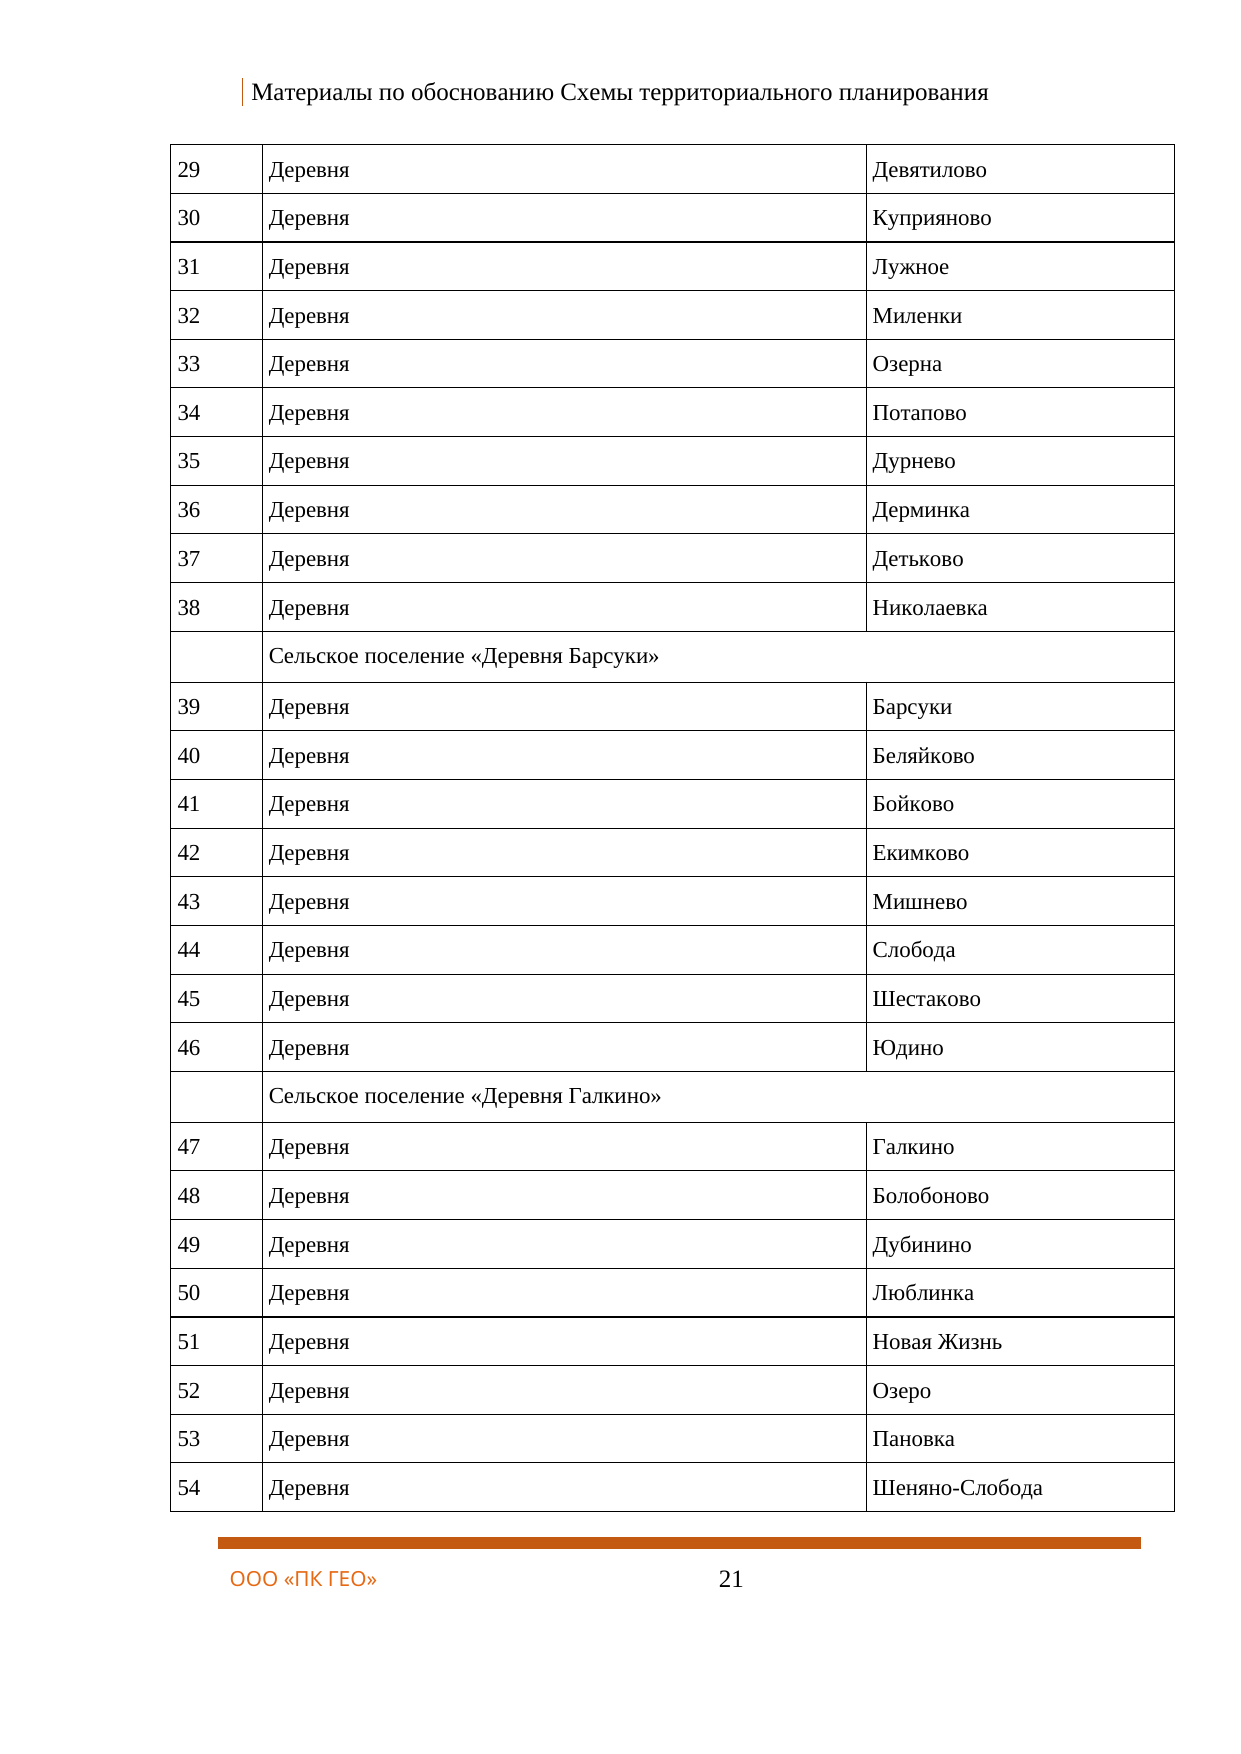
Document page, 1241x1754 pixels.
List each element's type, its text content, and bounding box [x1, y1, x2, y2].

table_cell Лужное [867, 243, 1174, 290]
table_cell Шестаково [867, 975, 1174, 1022]
table_cell Деревня [263, 437, 866, 484]
table_cell Деревня [263, 388, 866, 436]
table_cell Деревня [263, 243, 866, 290]
table_cell 53 [171, 1415, 262, 1462]
table_cell 45 [171, 975, 262, 1022]
table_cell 50 [171, 1269, 262, 1316]
table_cell Деревня [263, 194, 866, 241]
table_cell 38 [171, 583, 262, 631]
table_cell Детьково [867, 534, 1174, 582]
table_cell Деревня [263, 1171, 866, 1219]
table_cell 37 [171, 534, 262, 582]
table_cell Озерна [867, 340, 1174, 387]
table_cell 42 [171, 829, 262, 876]
table_cell Деревня [263, 731, 866, 779]
table_cell Шеняно-Слобода [867, 1463, 1174, 1511]
table_cell Деревня [263, 145, 866, 193]
table_cell Деревня [263, 829, 866, 876]
table_cell 29 [171, 145, 262, 193]
table_cell Деревня [263, 1023, 866, 1071]
table_cell Деревня [263, 583, 866, 631]
table_cell Новая Жизнь [867, 1318, 1174, 1365]
table_cell Бойково [867, 780, 1174, 827]
table_cell Деревня [263, 1220, 866, 1268]
table_cell Потапово [867, 388, 1174, 436]
table_cell 47 [171, 1123, 262, 1170]
table_cell [171, 632, 262, 682]
table_cell Деревня [263, 1415, 866, 1462]
table_cell Деревня [263, 340, 866, 387]
table_cell 51 [171, 1318, 262, 1365]
table_cell Деревня [263, 1123, 866, 1170]
table_cell 40 [171, 731, 262, 779]
table_cell Сельское поселение «Деревня Галкино» [263, 1072, 1174, 1122]
table_cell 52 [171, 1366, 262, 1414]
table_cell 32 [171, 291, 262, 339]
table_cell Деревня [263, 1269, 866, 1316]
table_cell 34 [171, 388, 262, 436]
table_cell 44 [171, 926, 262, 973]
table_cell Деревня [263, 1366, 866, 1414]
table_cell Девятилово [867, 145, 1174, 193]
table_cell Николаевка [867, 583, 1174, 631]
table_cell 35 [171, 437, 262, 484]
table_cell 39 [171, 683, 262, 730]
table_cell Деревня [263, 926, 866, 973]
table_cell Пановка [867, 1415, 1174, 1462]
table_cell Деревня [263, 291, 866, 339]
table_cell Дубинино [867, 1220, 1174, 1268]
table_cell Деревня [263, 486, 866, 533]
table_cell 33 [171, 340, 262, 387]
table_cell [171, 1072, 262, 1122]
table_cell Сельское поселение «Деревня Барсуки» [263, 632, 1174, 682]
table_cell Слобода [867, 926, 1174, 973]
table_cell Деревня [263, 534, 866, 582]
table_cell 36 [171, 486, 262, 533]
table_cell Деревня [263, 683, 866, 730]
table_cell Болобоново [867, 1171, 1174, 1219]
table_cell Екимково [867, 829, 1174, 876]
table_cell 48 [171, 1171, 262, 1219]
table_cell Деревня [263, 1463, 866, 1511]
table_cell 46 [171, 1023, 262, 1071]
table_cell Барсуки [867, 683, 1174, 730]
table_cell Дерминка [867, 486, 1174, 533]
table_cell Деревня [263, 975, 866, 1022]
table_cell 54 [171, 1463, 262, 1511]
table_cell 31 [171, 243, 262, 290]
table_cell 30 [171, 194, 262, 241]
table_cell Беляйково [867, 731, 1174, 779]
table_cell Миленки [867, 291, 1174, 339]
table_cell Озеро [867, 1366, 1174, 1414]
table_cell Куприяново [867, 194, 1174, 241]
table_cell Юдино [867, 1023, 1174, 1071]
table_cell 49 [171, 1220, 262, 1268]
table_cell Мишнево [867, 877, 1174, 925]
table_cell 43 [171, 877, 262, 925]
table_cell Деревня [263, 780, 866, 827]
table_cell Дурнево [867, 437, 1174, 484]
table_cell Галкино [867, 1123, 1174, 1170]
table_cell Деревня [263, 1318, 866, 1365]
table_cell 41 [171, 780, 262, 827]
table_cell Деревня [263, 877, 866, 925]
table_cell Люблинка [867, 1269, 1174, 1316]
